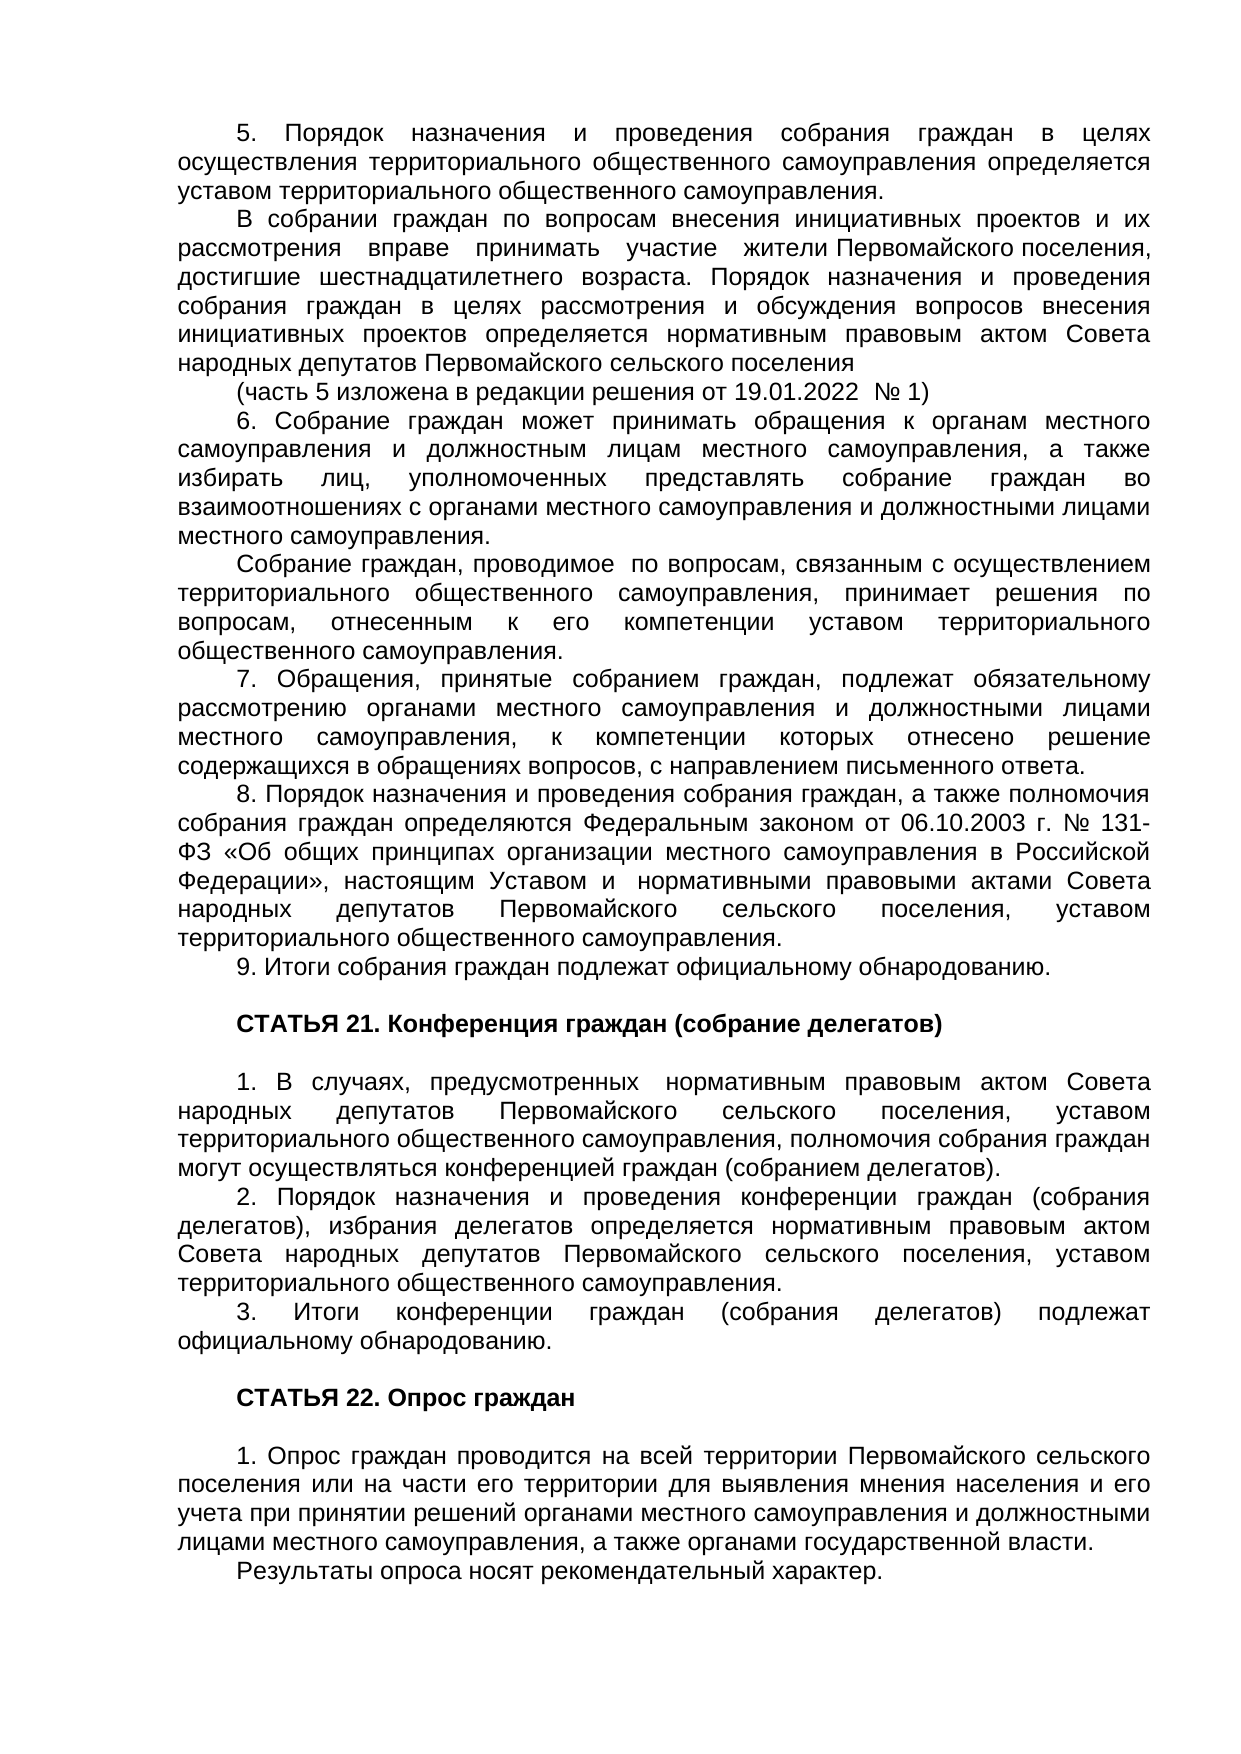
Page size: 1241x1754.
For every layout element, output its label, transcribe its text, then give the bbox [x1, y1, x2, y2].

text 9. Итоги собрания граждан подлежат официальному обнародованию. [177, 952, 1152, 981]
text Собрание граждан, проводимое по вопросам, связанным с осуществлением территориального общественного самоуправления, принимает решения по вопросам, отнесенным к его компетенции уставом территориального общественного самоуправления. [177, 549, 1152, 664]
text В собрании граждан по вопросам внесения инициативных проектов и их рассмотрения вправе принимать участие жители Первомайского поселения, достигшие шестнадцатилетнего возраста. Порядок назначения и проведения собрания граждан в целях рассмотрения и обсуждения вопросов внесения инициативных проектов определяется нормативным правовым актом Совета народных депутатов Первомайского сельского поселения [177, 204, 1152, 377]
text 6. Собрание граждан может принимать обращения к органам местного самоуправления и должностным лицам местного самоуправления, а также избирать лиц, уполномоченных представлять собрание граждан во взаимоотношениях с органами местного самоуправления и должностными лицами местного самоуправления. [177, 406, 1152, 549]
text СТАТЬЯ 22. Опрос граждан [177, 1383, 1152, 1412]
text 1. Опрос граждан проводится на всей территории Первомайского сельского поселения или на части его территории для выявления мнения населения и его учета при принятии решений органами местного самоуправления и должностными лицами местного самоуправления, а также органами государственной власти. [177, 1441, 1152, 1556]
text 7. Обращения, принятые собранием граждан, подлежат обязательному рассмотрению органами местного самоуправления и должностными лицами местного самоуправления, к компетенции которых отнесено решение содержащихся в обращениях вопросов, с направлением письменного ответа. [177, 664, 1152, 779]
text 5. Порядок назначения и проведения собрания граждан в целях осуществления территориального общественного самоуправления определяется уставом территориального общественного самоуправления. [177, 118, 1152, 204]
text 2. Порядок назначения и проведения конференции граждан (собрания делегатов), избрания делегатов определяется нормативным правовым актом Совета народных депутатов Первомайского сельского поселения, уставом территориального общественного самоуправления. [177, 1182, 1152, 1297]
text СТАТЬЯ 21. Конференция граждан (собрание делегатов) [177, 1009, 1152, 1038]
text 8. Порядок назначения и проведения собрания граждан, а также полномочия собрания граждан определяются Федеральным законом от 06.10.2003 г. № 131-ФЗ «Об общих принципах организации местного самоуправления в Российской Федерации», настоящим Уставом и нормативными правовыми актами Совета народных депутатов Первомайского сельского поселения, уставом территориального общественного самоуправления. [177, 779, 1152, 952]
text 3. Итоги конференции граждан (собрания делегатов) подлежат официальному обнародованию. [177, 1297, 1152, 1354]
text (часть 5 изложена в редакции решения от 19.01.2022 № 1) [177, 377, 1152, 406]
text 1. В случаях, предусмотренных нормативным правовым актом Совета народных депутатов Первомайского сельского поселения, уставом территориального общественного самоуправления, полномочия собрания граждан могут осуществляться конференцией граждан (собранием делегатов). [177, 1067, 1152, 1182]
text Результаты опроса носят рекомендательный характер. [177, 1556, 1152, 1584]
